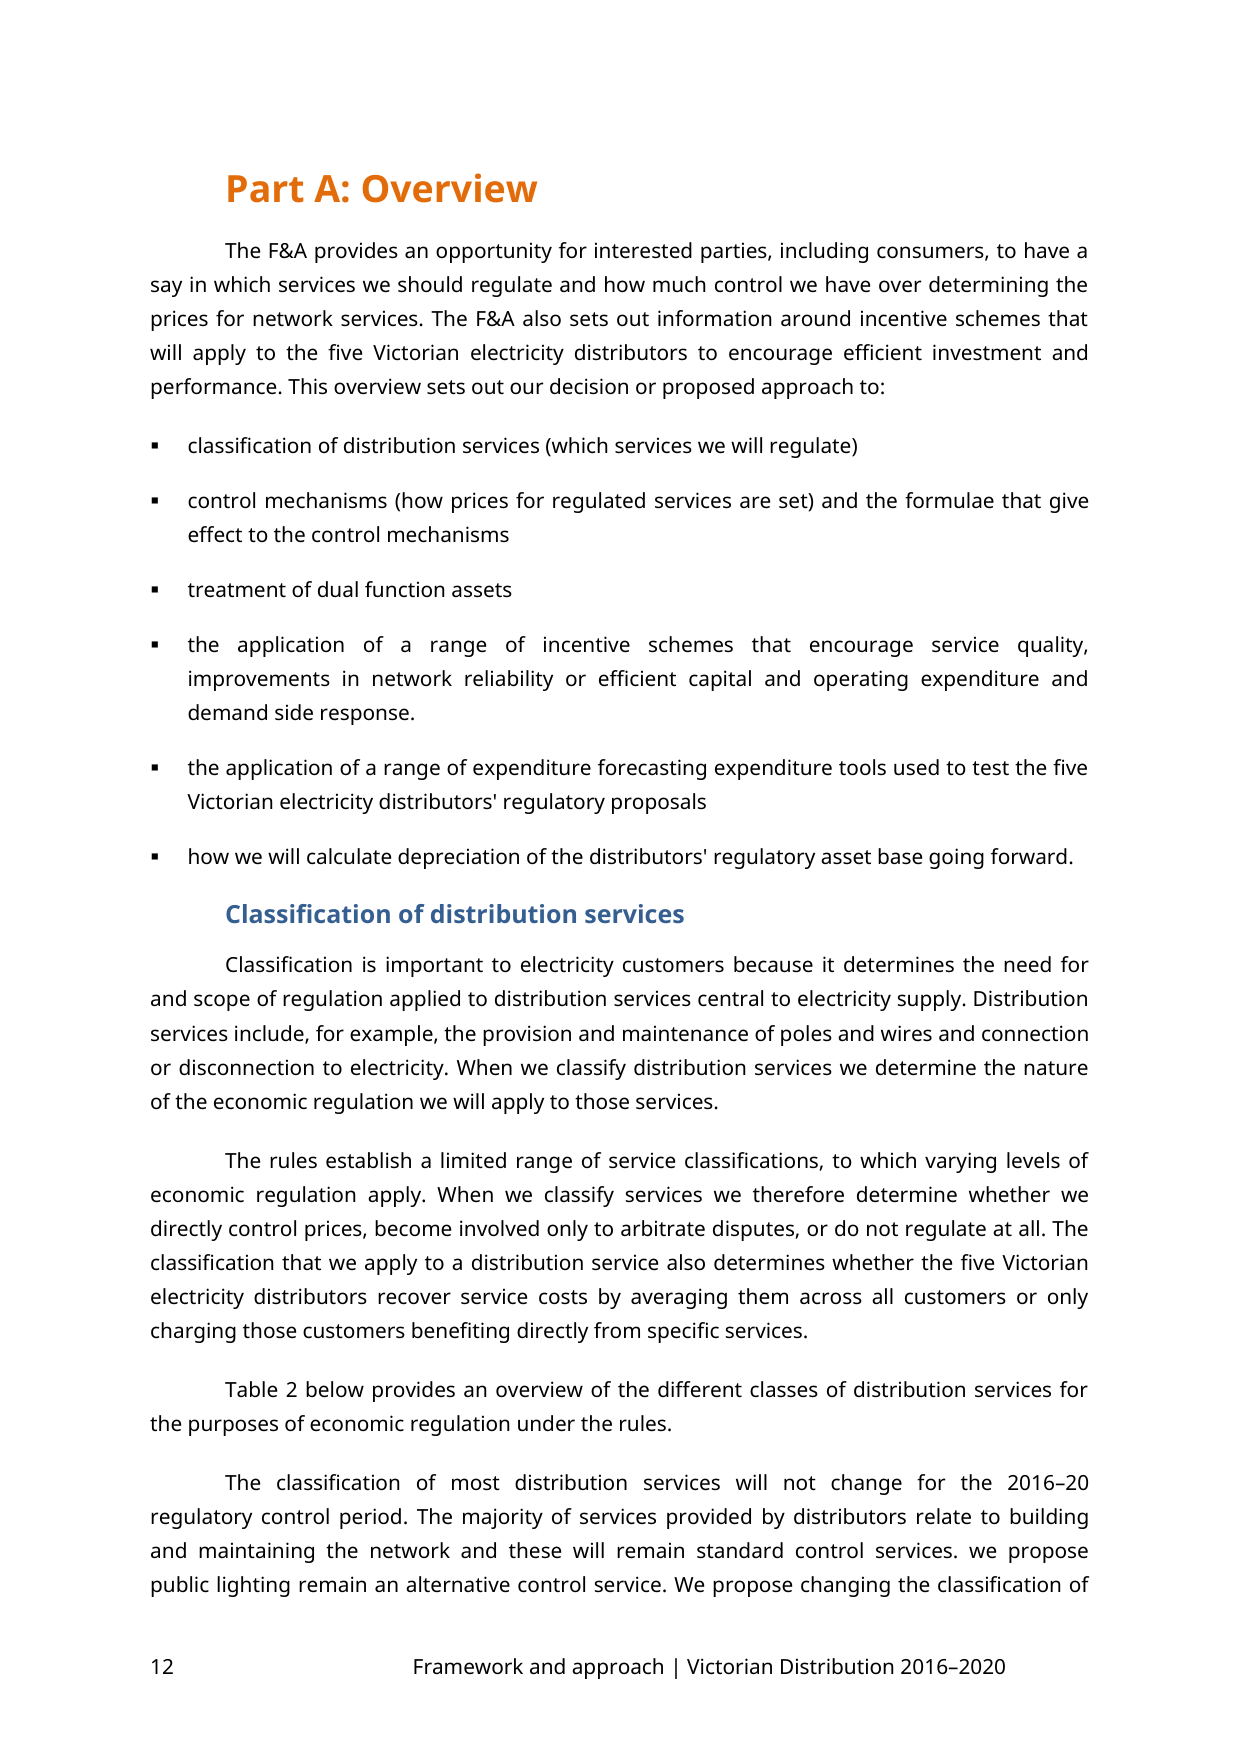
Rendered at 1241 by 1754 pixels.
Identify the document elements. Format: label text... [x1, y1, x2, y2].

list Table 2 below provides an overview of the different classes of distribution services for the purposes of economic regulation under the rules. [150, 1375, 1090, 1438]
list control mechanisms (how prices for regulated services are set) and the formulae that give effect to the control mechanisms [150, 486, 1090, 549]
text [150, 1468, 1090, 1599]
list how we will calculate depreciation of the distributors' regulatory asset base going forward. [150, 842, 1090, 871]
subtitle Part A: Overview [150, 162, 1090, 213]
text Classification is important to electricity customers because it determines the need for and scope of regulation applied to distribution services central to electricity supply. Distribution services include, for example, the provision and maintenance of poles and wires and connection or disconnection to electricity. When we classify distribution services we determine the nature of the economic regulation we will apply to those services. [150, 951, 1090, 1115]
list treatment of dual function assets [150, 575, 1090, 604]
list the application of a range of expenditure forecasting expenditure tools used to test the five Victorian electricity distributors' regulatory proposals [150, 753, 1090, 816]
text The F&A provides an opportunity for interested parties, including consumers, to have a say in which services we should regulate and how much control we have over determining the prices for network services. The F&A also sets out information around incentive schemes that will apply to the five Victorian electricity distributors to encourage efficient investment and performance. This overview sets out our decision or proposed approach to: [150, 236, 1090, 401]
list the application of a range of incentive schemes that encourage service quality, improvements in network reliability or efficient capital and operating expenditure and demand side response. [150, 630, 1090, 727]
subtitle Classification of distribution services [150, 897, 1090, 931]
text The rules establish a limited range of service classifications, to which varying levels of economic regulation apply. When we classify services we therefore determine whether we directly control prices, become involved only to arbitrate disputes, or do not regulate at all. The classification that we apply to a distribution service also determines whether the five Victorian electricity distributors recover service costs by averaging them across all customers or only charging those customers benefiting directly from specific services. [150, 1146, 1090, 1344]
list classification of distribution services (which services we will regulate) [150, 432, 1090, 460]
